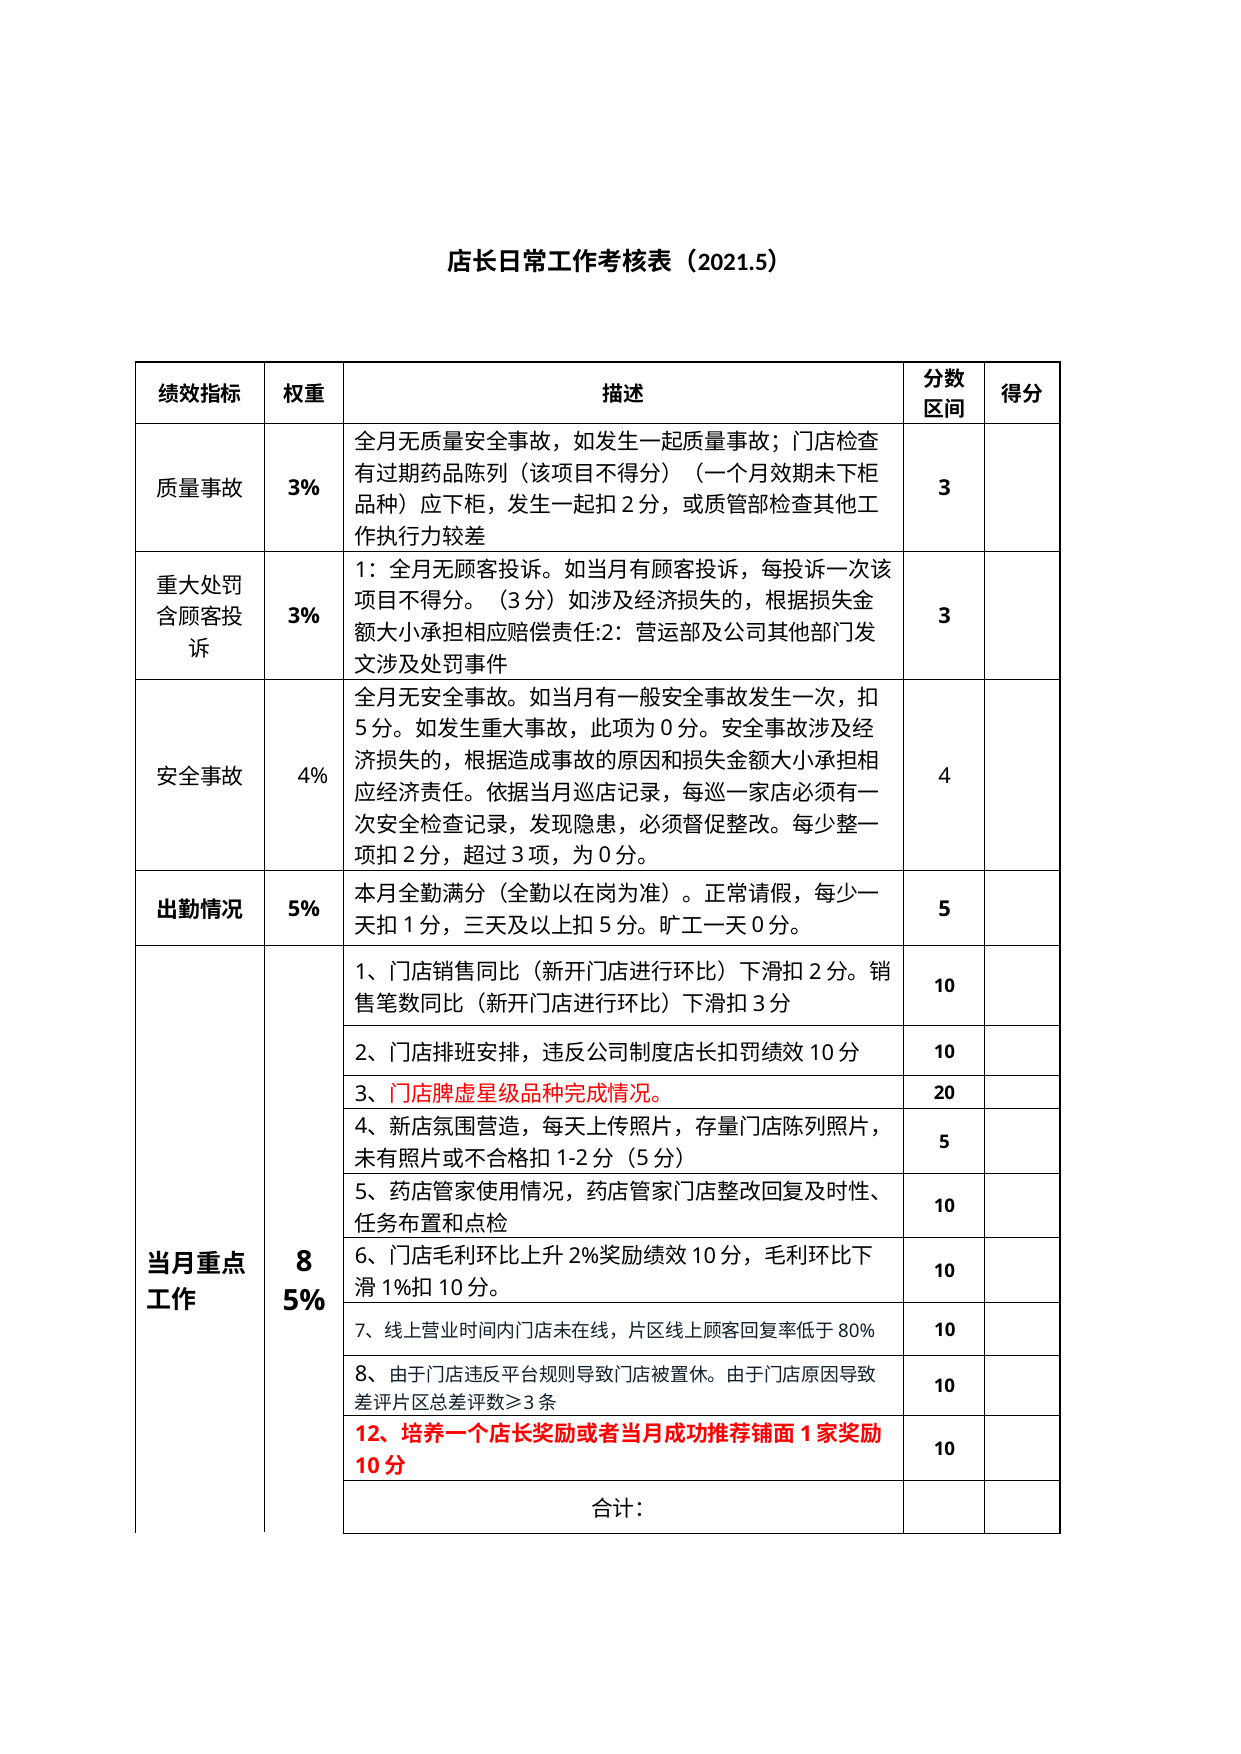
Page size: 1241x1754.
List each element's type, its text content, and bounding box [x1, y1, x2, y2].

table_cell 5 [904, 871, 984, 945]
table_cell 10 [904, 1303, 984, 1355]
table_cell 出勤情况 [136, 871, 264, 945]
table_cell 本月全勤满分（全勤以在岗为准）。正常请假，每少一天扣1分，三天及以上扣5分。旷工一天0分。 [344, 871, 903, 945]
table_cell 4、新店氛围营造，每天上传照片，存量门店陈列照片，未有照片或不合格扣1-2分（5分） [344, 1109, 903, 1173]
table_cell [904, 1481, 984, 1533]
table_cell [985, 1238, 1059, 1302]
table_header 绩效指标 [136, 363, 264, 423]
table_cell [985, 552, 1059, 679]
table_header 分数 区间 [904, 363, 984, 423]
table_cell [985, 1076, 1059, 1108]
table_cell 12、培养一个店长奖励或者当月成功推荐铺面1家奖励10分 [344, 1416, 903, 1480]
table_cell 3、门店脾虚星级品种完成情况。 [344, 1076, 903, 1108]
table_cell 3% [265, 424, 343, 551]
table_cell 3 [904, 424, 984, 551]
table_cell 4 [904, 680, 984, 870]
table_cell 合计： [344, 1481, 903, 1533]
table_cell 10 [904, 1174, 984, 1237]
table_cell 3% [265, 552, 343, 679]
table_cell 10 [904, 946, 984, 1025]
table_cell [985, 424, 1059, 551]
table_cell 重大处罚含顾客投诉 [136, 552, 264, 679]
table_cell 5 [904, 1109, 984, 1173]
table_cell 10 [904, 1416, 984, 1480]
table_cell 10 [904, 1356, 984, 1415]
table_cell 全月无安全事故。如当月有一般安全事故发生一次，扣5分。如发生重大事故，此项为0分。安全事故涉及经济损失的，根据造成事故的原因和损失金额大小承担相应经济责任。依据当月巡店记录，每巡一家店必须有一次安全检查记录，发现隐患，必须督促整改。每少整一项扣2分，超过3项，为0分。 [344, 680, 903, 870]
text 店长日常工作考核表（2021.5） [187, 227, 1053, 292]
table_cell 全月无质量安全事故，如发生一起质量事故；门店检查有过期药品陈列（该项目不得分）（一个月效期未下柜品种）应下柜，发生一起扣2分，或质管部检查其他工作执行力较差 [344, 424, 903, 551]
table_cell [985, 1356, 1059, 1415]
table_cell 85% [264, 1025, 343, 1533]
table_cell [985, 1109, 1059, 1173]
table_cell 1、门店销售同比（新开门店进行环比）下滑扣2分。销售笔数同比（新开门店进行环比）下滑扣3分 [344, 946, 903, 1025]
table_cell 质量事故 [136, 424, 264, 551]
table_cell [985, 1481, 1059, 1533]
table_cell 2、门店排班安排，违反公司制度店长扣罚绩效10分 [344, 1026, 903, 1075]
table_cell [985, 1174, 1059, 1237]
table_cell 4% [265, 680, 343, 870]
table_header 得分 [985, 363, 1059, 423]
table_cell 10 [904, 1238, 984, 1302]
table_header 权重 [265, 363, 343, 423]
table_header 描述 [344, 363, 903, 423]
table_cell 当月重点工作 [136, 1025, 264, 1533]
table_cell 5、药店管家使用情况，药店管家门店整改回复及时性、任务布置和点检 [344, 1174, 903, 1237]
table_cell 安全事故 [136, 680, 264, 870]
table_cell 5% [265, 871, 343, 945]
table_cell 10 [904, 1026, 984, 1075]
table_cell 8、由于门店违反平台规则导致门店被置休。由于门店原因导致差评片区总差评数≥3条 [344, 1356, 903, 1415]
table_cell 1：全月无顾客投诉。如当月有顾客投诉，每投诉一次该项目不得分。（3分）如涉及经济损失的，根据损失金额大小承担相应赔偿责任:2：营运部及公司其他部门发文涉及处罚事件 [344, 552, 903, 679]
table_cell [985, 946, 1059, 1025]
table_cell [985, 1416, 1059, 1480]
table_cell [985, 1303, 1059, 1355]
table_cell [136, 946, 264, 1025]
table_cell [265, 946, 343, 1025]
table_cell 20 [904, 1076, 984, 1108]
table_cell [985, 871, 1059, 945]
table_cell 3 [904, 552, 984, 679]
table_cell 6、门店毛利环比上升2%奖励绩效10分，毛利环比下滑1%扣10分。 [344, 1238, 903, 1302]
table_cell 7、线上营业时间内门店未在线，片区线上顾客回复率低于80% [344, 1303, 903, 1355]
table_cell [985, 1026, 1059, 1075]
table_cell [985, 680, 1059, 870]
